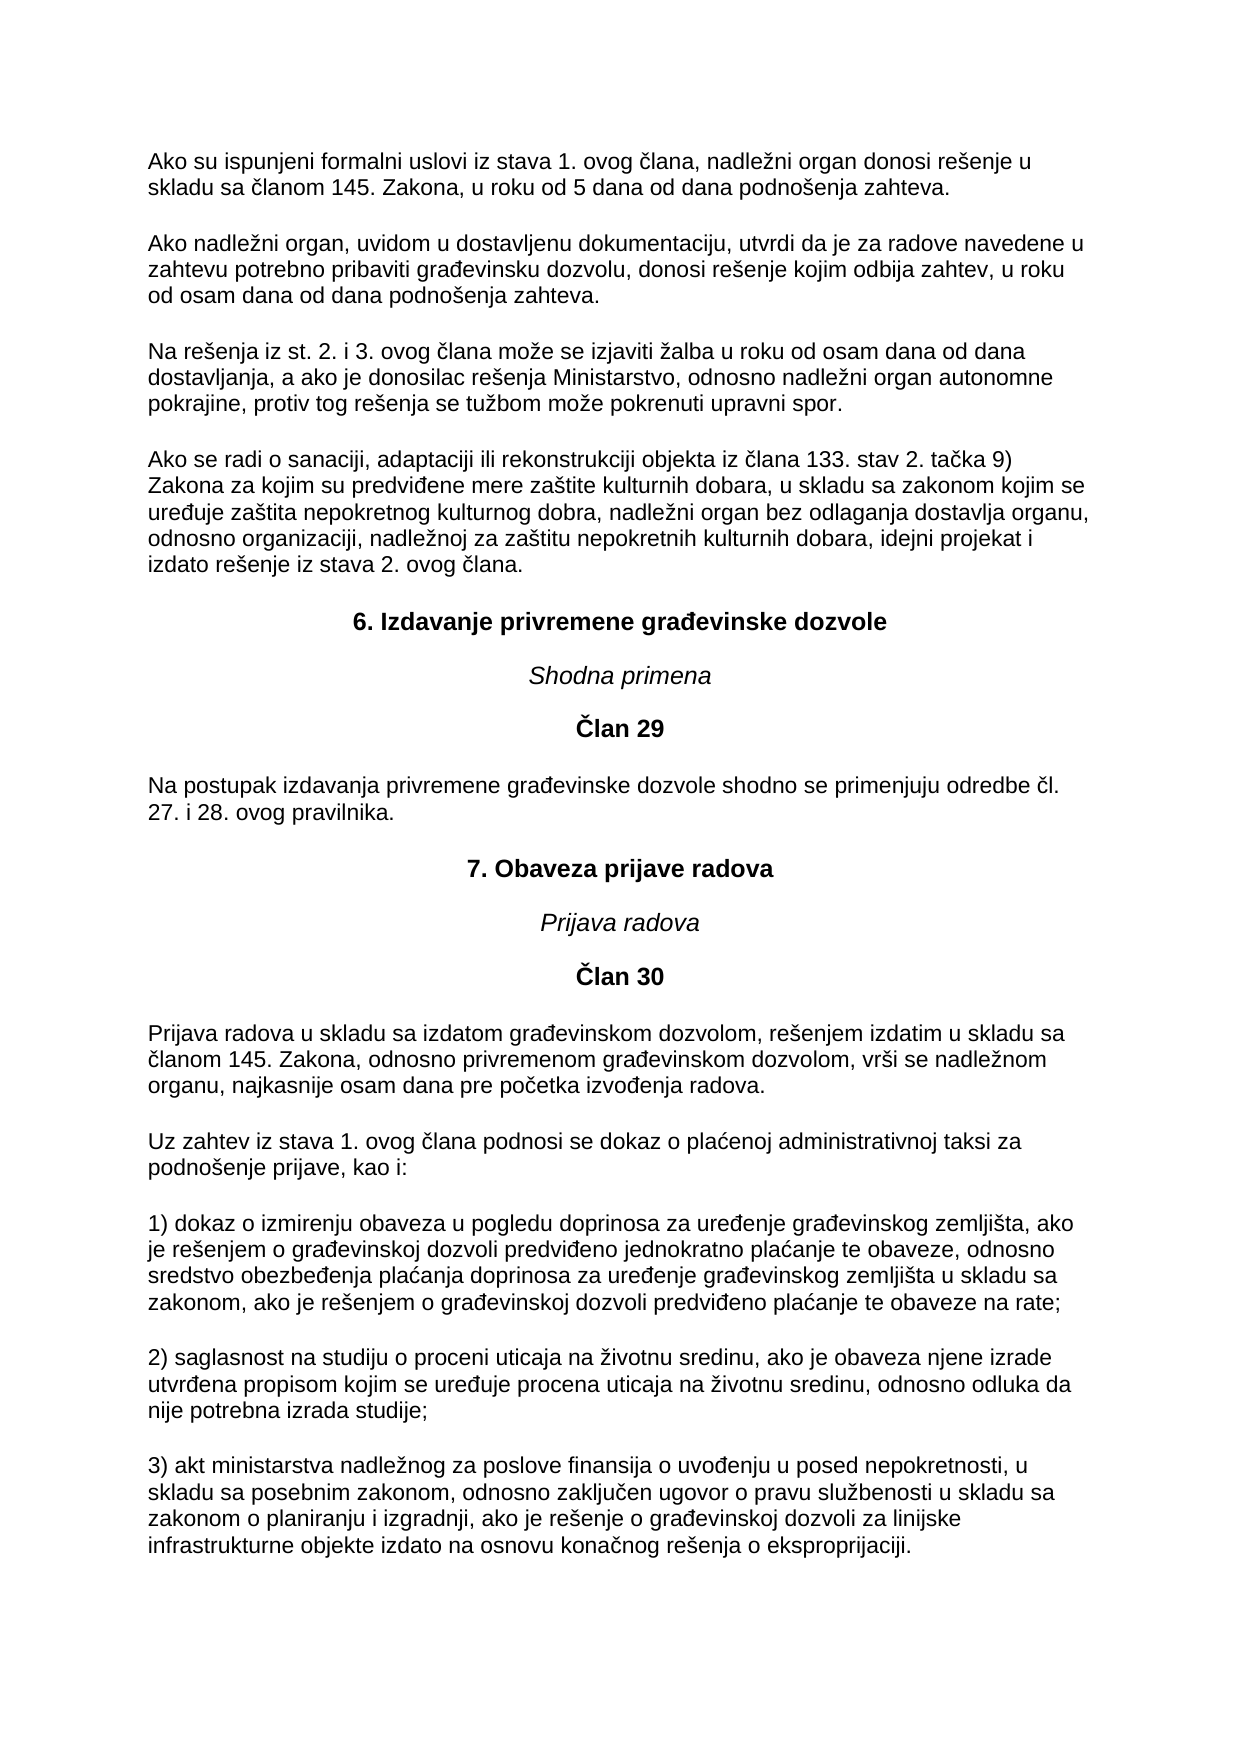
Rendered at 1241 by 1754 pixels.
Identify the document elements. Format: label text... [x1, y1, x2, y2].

text Prijava radova [148, 908, 1093, 937]
text Na postupak izdavanja privremene građevinske dozvole shodno se primenjuju odredbe čl. 27. i 28. ovog pravilnika. [148, 772, 1093, 825]
text 7. Obaveza prijave radova [148, 854, 1093, 883]
text Član 29 [148, 714, 1093, 743]
text Uz zahtev iz stava 1. ovog člana podnosi se dokaz o plaćenoj administrativnoj taksi za podnošenje prijave, kao i: [148, 1128, 1093, 1181]
text Ako se radi o sanaciji, adaptaciji ili rekonstrukciji objekta iz člana 133. stav 2. tačka 9) Zakona za kojim su predviđene mere zaštite kulturnih dobara, u skladu sa zakonom kojim se uređuje zaštita nepokretnog kulturnog dobra, nadležni organ bez odlaganja dostavlja organu, odnosno organizaciji, nadležnoj za zaštitu nepokretnih kulturnih dobara, idejni projekat i izdato rešenje iz stava 2. ovog člana. [148, 446, 1093, 578]
text 2) saglasnost na studiju o proceni uticaja na životnu sredinu, ako je obaveza njene izrade utvrđena propisom kojim se uređuje procena uticaja na životnu sredinu, odnosno odluka da nije potrebna izrada studije; [148, 1344, 1093, 1423]
text 1) dokaz o izmirenju obaveza u pogledu doprinosa za uređenje građevinskog zemljišta, ako je rešenjem o građevinskoj dozvoli predviđeno jednokratno plaćanje te obaveze, odnosno sredstvo obezbeđenja plaćanja doprinosa za uređenje građevinskog zemljišta u skladu sa zakonom, ako je rešenjem o građevinskoj dozvoli predviđeno plaćanje te obaveze na rate; [148, 1210, 1093, 1315]
text Na rešenja iz st. 2. i 3. ovog člana može se izjaviti žalba u roku od osam dana od dana dostavljanja, a ako je donosilac rešenja Ministarstvo, odnosno nadležni organ autonomne pokrajine, protiv tog rešenja se tužbom može pokrenuti upravni spor. [148, 338, 1093, 417]
text Član 30 [148, 962, 1093, 990]
text Ako su ispunjeni formalni uslovi iz stava 1. ovog člana, nadležni organ donosi rešenje u skladu sa članom 145. Zakona, u roku od 5 dana od dana podnošenja zahteva. [148, 148, 1093, 200]
text 6. Izdavanje privremene građevinske dozvole [148, 607, 1093, 636]
text 3) akt ministarstva nadležnog za poslove finansija o uvođenju u posed nepokretnosti, u skladu sa posebnim zakonom, odnosno zaključen ugovor o pravu službenosti u skladu sa zakonom o planiranju i izgradnji, ako je rešenje o građevinskoj dozvoli za linijske infrastrukturne objekte izdato na osnovu konačnog rešenja o eksproprijaciji. [148, 1452, 1093, 1558]
text Ako nadležni organ, uvidom u dostavljenu dokumentaciju, utvrdi da je za radove navedene u zahtevu potrebno pribaviti građevinsku dozvolu, donosi rešenje kojim odbija zahtev, u roku od osam dana od dana podnošenja zahteva. [148, 229, 1093, 308]
text Prijava radova u skladu sa izdatom građevinskom dozvolom, rešenjem izdatim u skladu sa članom 145. Zakona, odnosno privremenom građevinskom dozvolom, vrši se nadležnom organu, najkasnije osam dana pre početka izvođenja radova. [148, 1019, 1093, 1099]
text Shodna primena [148, 661, 1093, 689]
